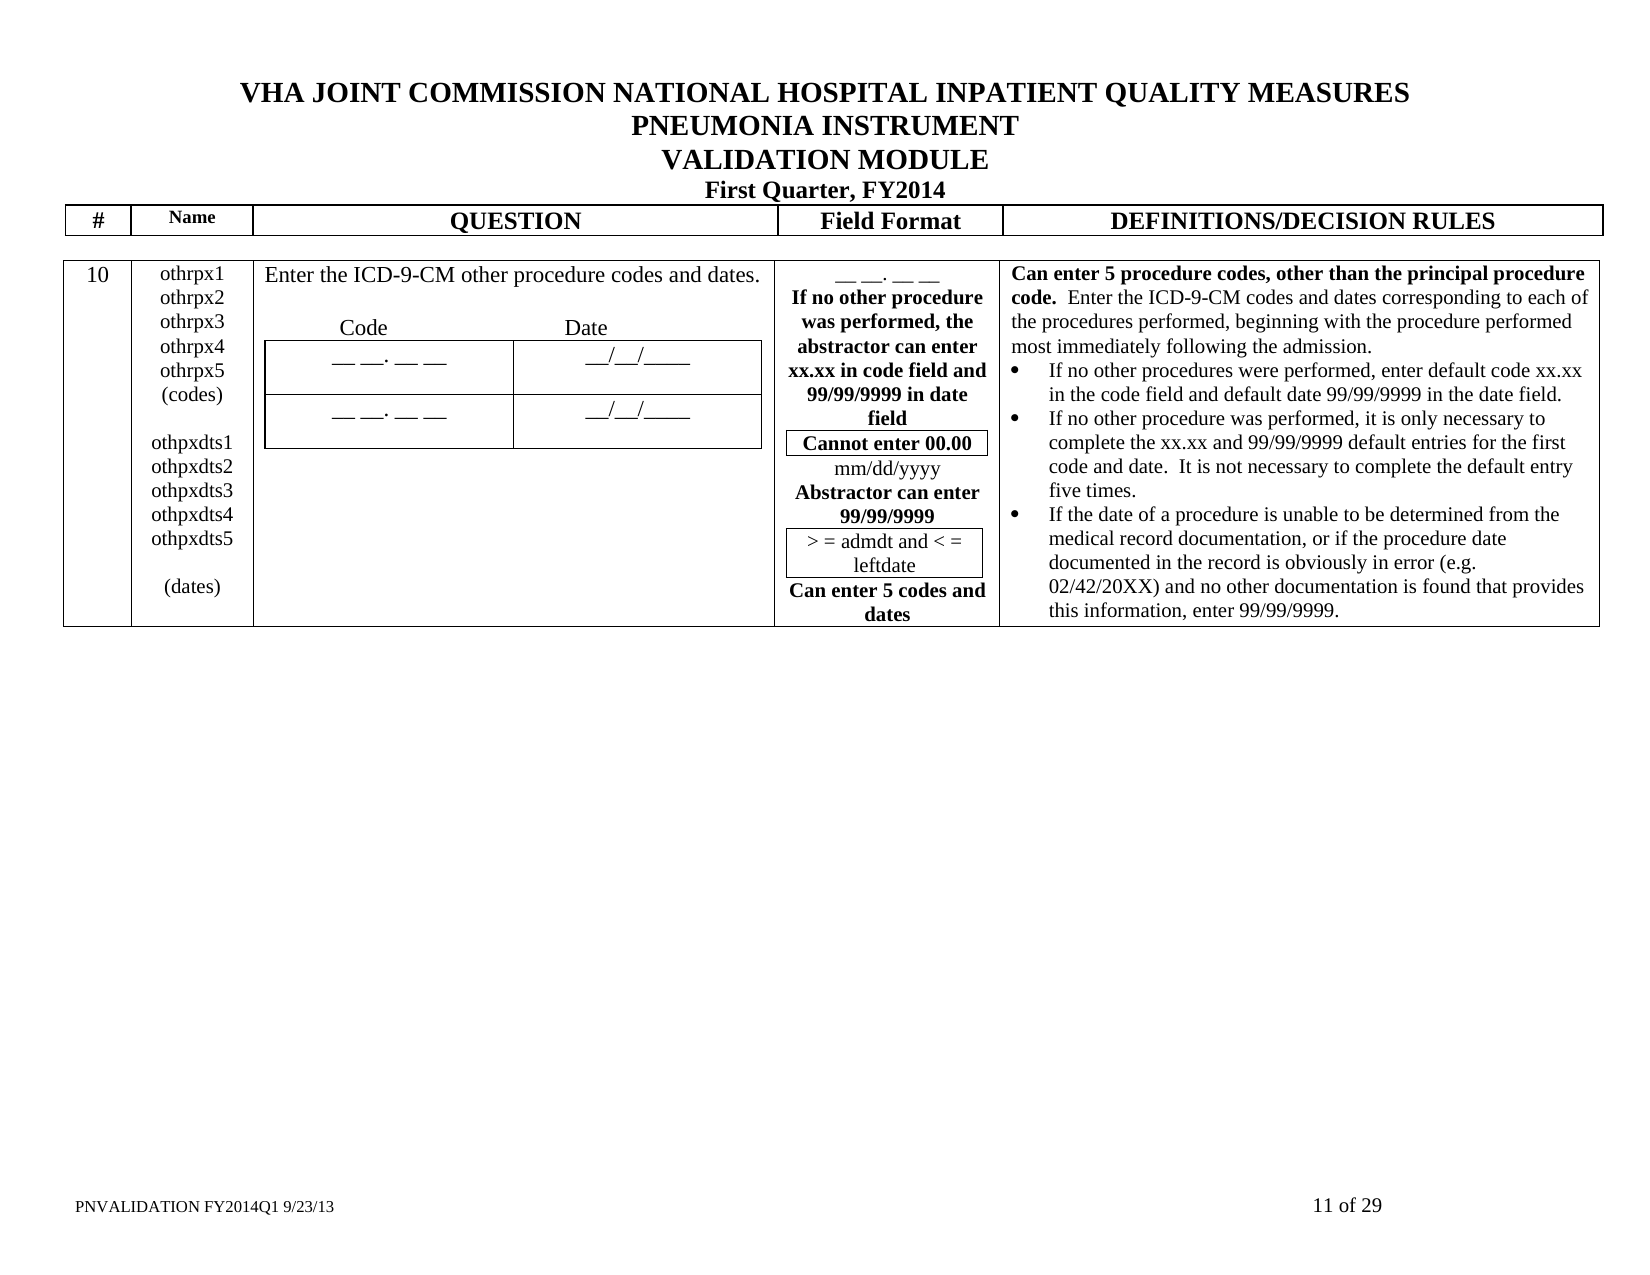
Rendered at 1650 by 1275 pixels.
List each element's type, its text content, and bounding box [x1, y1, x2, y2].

table_header __ __. __ __ If no other procedure was performed, the abstractor can enter xx.xx in code field and 99/99/9999 in date field mm/dd/yyyy Abstractor can enter 99/99/9999 Can enter 5 codes and dates [775, 261, 999, 626]
table_header Can enter 5 procedure codes, other than the principal procedure code. Enter the ICD-9-CM codes and dates corresponding to each of the procedures performed, beginning with the procedure performed most immediately following the admission. If no other procedures were performed, enter default code xx.xx in the code field and default date 99/99/9999 in the date field. If no other procedure was performed, it is only necessary to complete the xx.xx and 99/99/9999 default entries for the first code and date. It is not necessary to complete the default entry five times. If the date of a procedure is unable to be determined from the medical record documentation, or if the procedure date documented in the record is obviously in error (e.g. 02/42/20XX) and no other documentation is found that provides this information, enter 99/99/9999. [1000, 261, 1599, 626]
table_header Enter the ICD-9-CM other procedure codes and dates. Code Date [254, 261, 774, 626]
table_header 10 [64, 261, 131, 626]
table_header othrpx1 othrpx2 othrpx3 othrpx4 othrpx5 (codes) othpxdts1 othpxdts2 othpxdts3 othpxdts4 othpxdts5 (dates) [132, 261, 253, 626]
